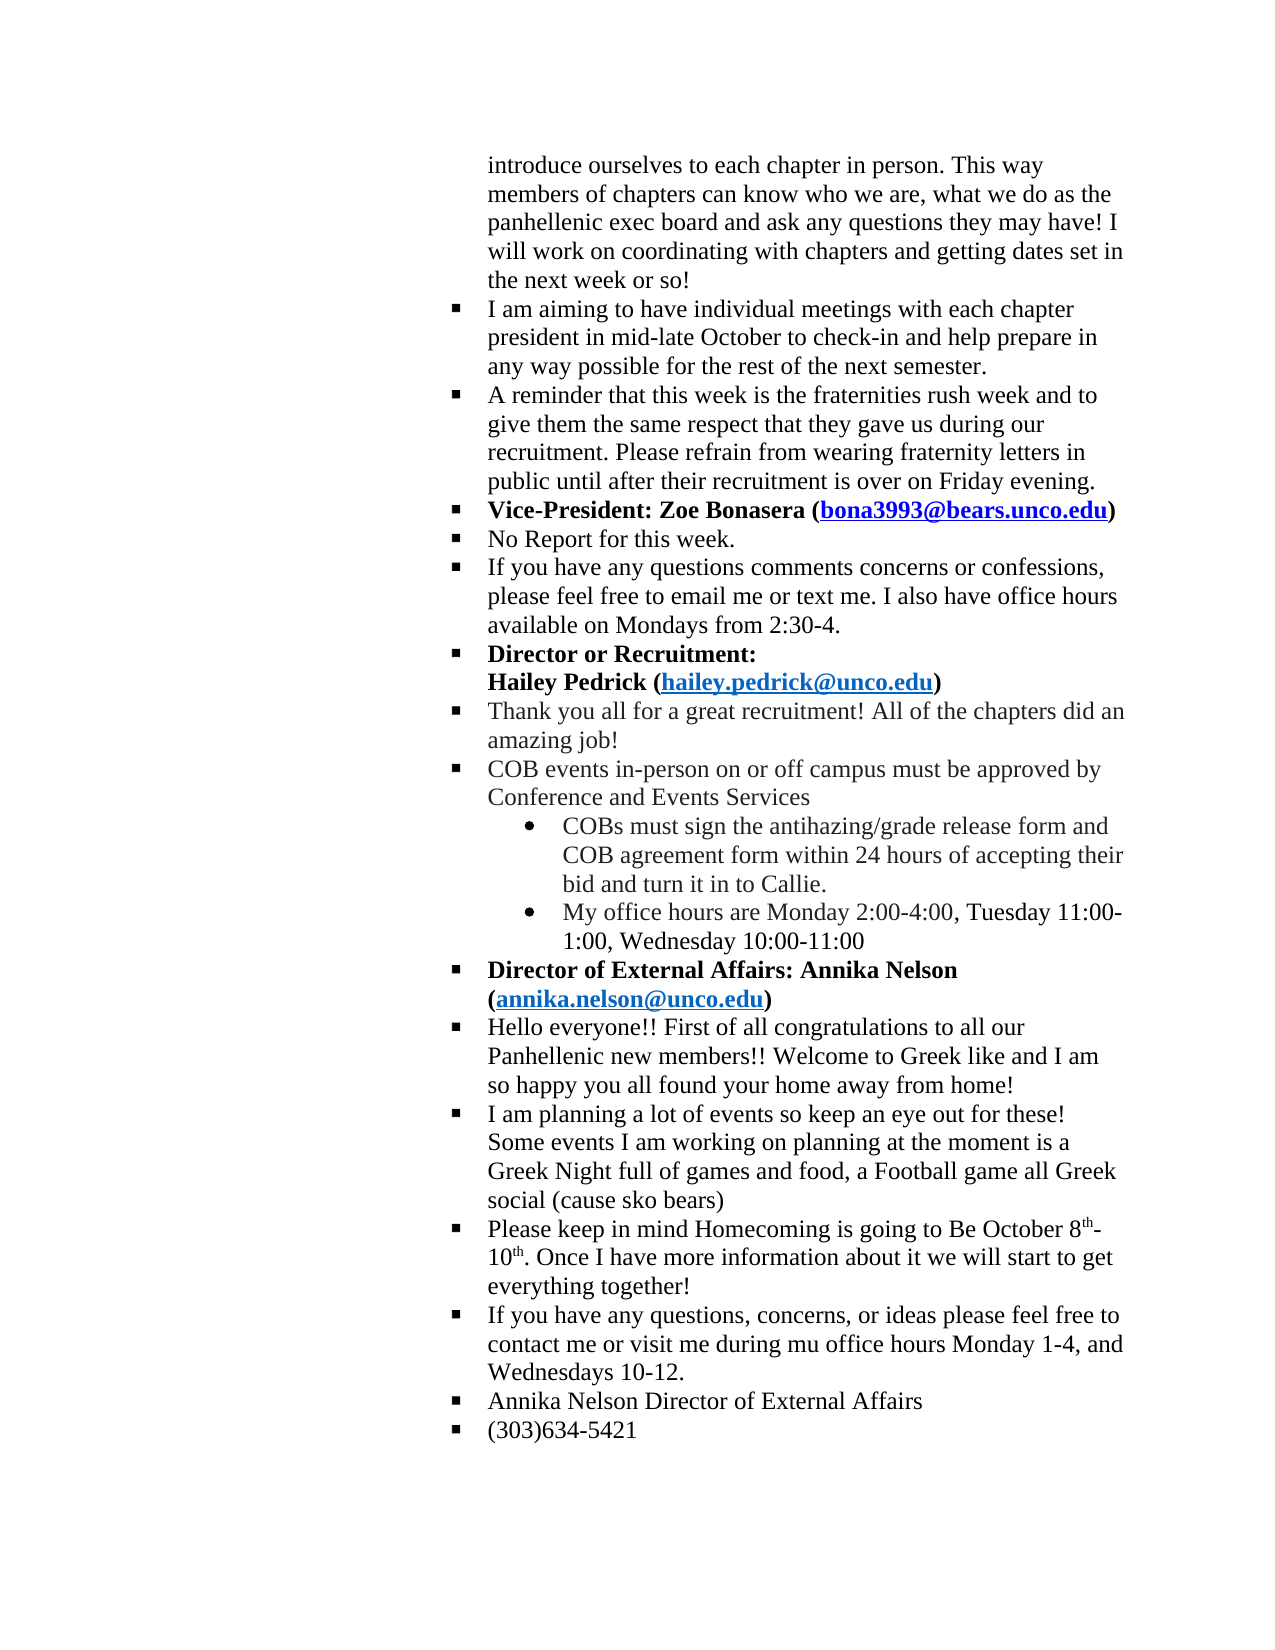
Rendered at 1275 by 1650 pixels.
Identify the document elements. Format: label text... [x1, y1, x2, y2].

list Thank you all for a great recruitment! All of the chapters did an amazing job! [450, 696, 1125, 754]
list Please keep in mind Homecoming is going to Be October 8th-10th. Once I have more information about it we will start to get everything together! [450, 1214, 1125, 1300]
list I am planning a lot of events so keep an eye out for these! Some events I am working on planning at the moment is a Greek Night full of games and food, a Football game all Greek social (cause sko bears) [450, 1099, 1125, 1214]
list My office hours are Monday 2:00-4:00, Tuesday 11:00-1:00, Wednesday 10:00-11:00 [525, 897, 1125, 955]
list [450, 150, 1125, 294]
list Vice-President: Zoe Bonasera (bona3993@bears.unco.edu) [450, 495, 1125, 524]
list If you have any questions, concerns, or ideas please feel free to contact me or visit me during mu office hours Monday 1-4, and Wednesdays 10-12. [450, 1300, 1125, 1386]
list I am aiming to have individual meetings with each chapter president in mid-late October to check-in and help prepare in any way possible for the rest of the next semester. [450, 294, 1125, 380]
list Director of External Affairs: Annika Nelson (annika.nelson@unco.edu) [450, 955, 1125, 1012]
list COB events in-person on or off campus must be approved by Conference and Events Services [450, 754, 1125, 811]
list Hello everyone!! First of all congratulations to all our Panhellenic new members!! Welcome to Greek like and I am so happy you all found your home away from home! [450, 1012, 1125, 1099]
list Director or Recruitment: Hailey Pedrick (hailey.pedrick@unco.edu) [450, 639, 1125, 696]
list (303)634-5421 [450, 1415, 1125, 1444]
list Annika Nelson Director of External Affairs [450, 1386, 1125, 1415]
list If you have any questions comments concerns or confessions, please feel free to email me or text me. I also have office hours available on Mondays from 2:30-4. [450, 552, 1125, 639]
list No Report for this week. [450, 524, 1125, 552]
list A reminder that this week is the fraternities rush week and to give them the same respect that they gave us during our recruitment. Please refrain from wearing fraternity letters in public until after their recruitment is over on Friday evening. [450, 380, 1125, 495]
list COBs must sign the antihazing/grade release form and COB agreement form within 24 hours of accepting their bid and turn it in to Callie. [525, 811, 1125, 897]
